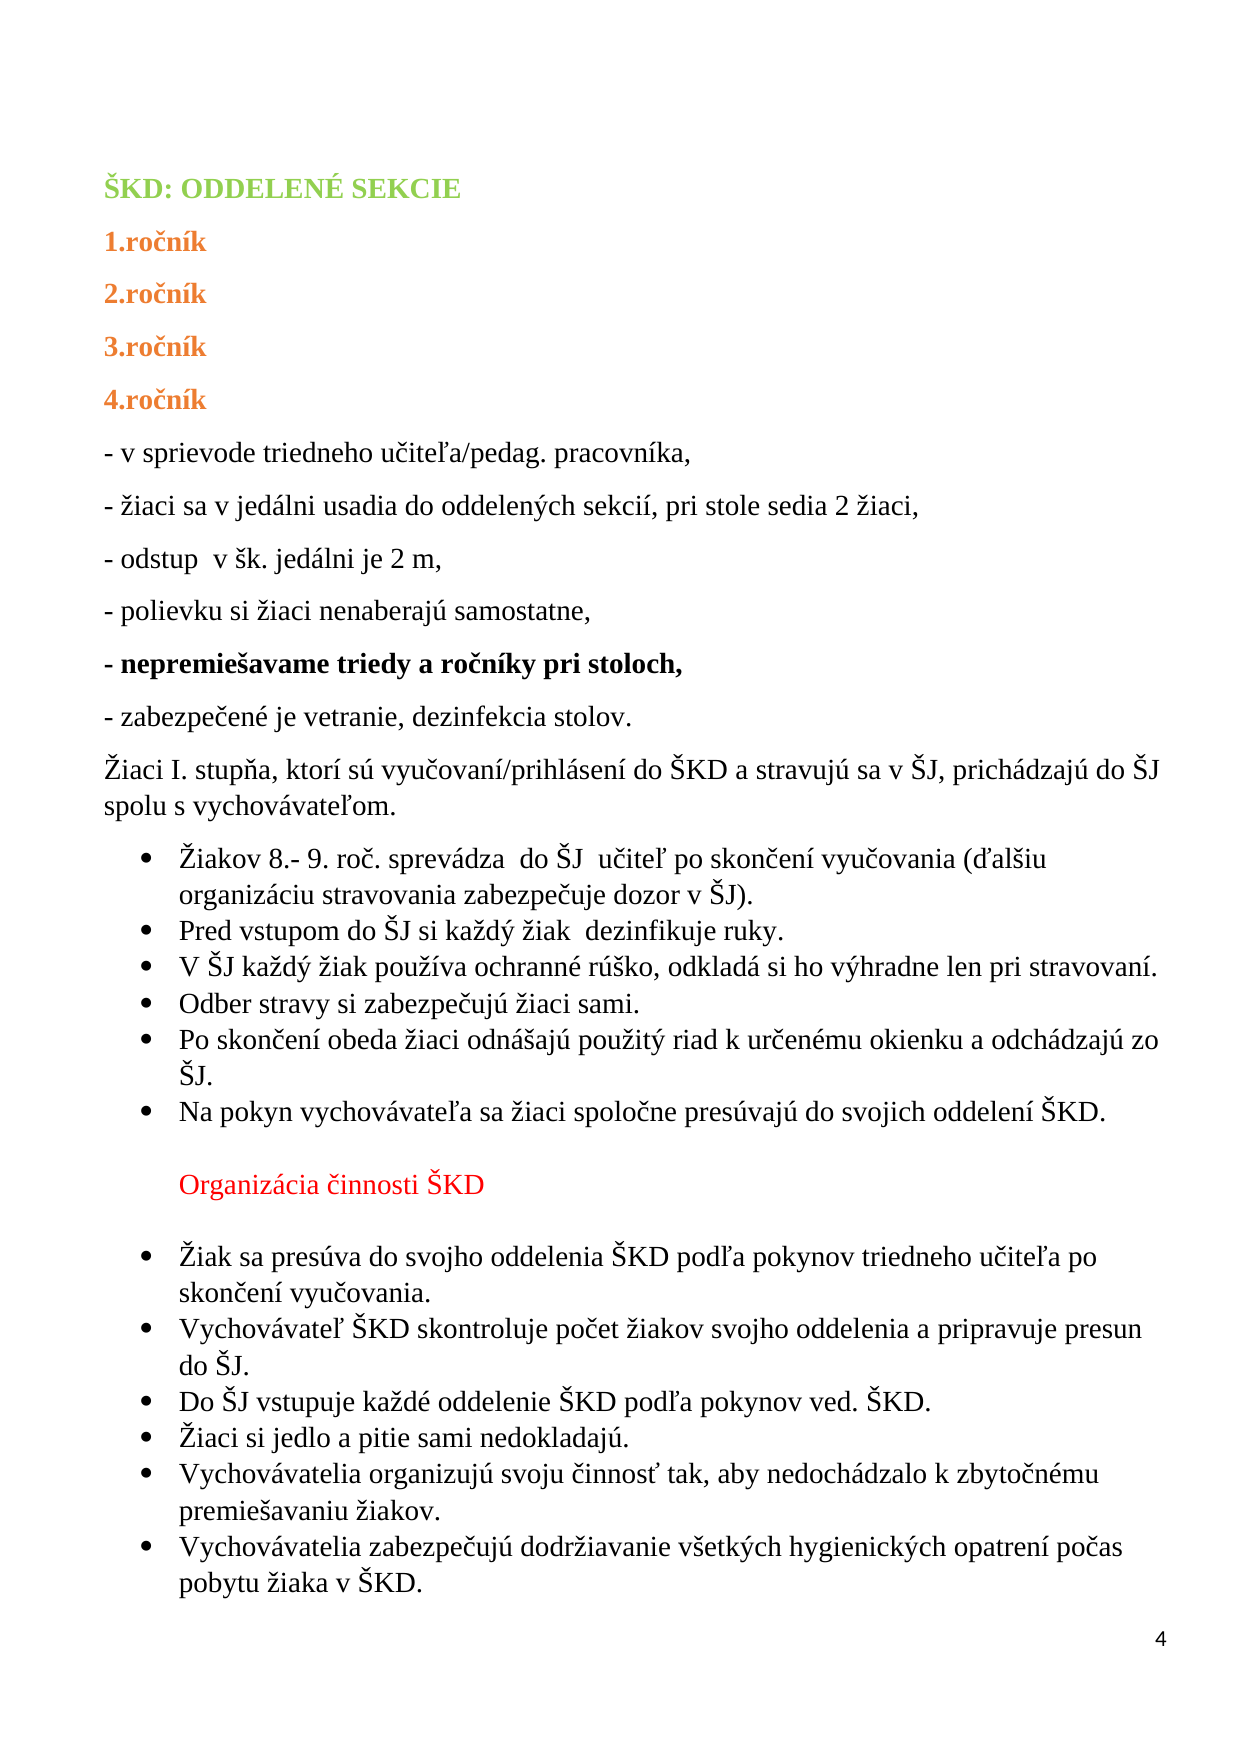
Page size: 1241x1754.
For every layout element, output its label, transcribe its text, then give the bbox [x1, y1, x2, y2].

list Do ŠJ vstupuje každé oddelenie ŠKD podľa pokynov ved. ŠKD. [141, 1384, 1167, 1418]
list Žiaci si jedlo a pitie sami nedokladajú. [141, 1420, 1167, 1454]
list Organizácia činnosti ŠKD [178, 1167, 1167, 1200]
text 1.ročník [103, 224, 1167, 257]
text - zabezpečené je vetranie, dezinfekcia stolov. [103, 699, 1167, 733]
list Žiakov 8.- 9. roč. sprevádza do ŠJ učiteľ po skončení vyučovania (ďalšiu organizáciu stravovania zabezpečuje dozor v ŠJ). [141, 841, 1167, 911]
list Na pokyn vychovávateľa sa žiaci spoločne presúvajú do svojich oddelení ŠKD. [141, 1094, 1167, 1128]
text Žiaci I. stupňa, ktorí sú vyučovaní/prihlásení do ŠKD a stravujú sa v ŠJ, prichádzajú do ŠJ spolu s vychovávateľom. [103, 752, 1167, 822]
text - odstup v šk. jedálni je 2 m, [103, 541, 1167, 574]
text ŠKD: ODDELENÉ SEKCIE [103, 171, 1167, 204]
list Vychovávatelia organizujú svoju činnosť tak, aby nedochádzalo k zbytočnému premiešavaniu žiakov. [141, 1456, 1167, 1526]
text 4.ročník [103, 382, 1167, 416]
text - žiaci sa v jedálni usadia do oddelených sekcií, pri stole sedia 2 žiaci, [103, 488, 1167, 521]
list Odber stravy si zabezpečujú žiaci sami. [141, 986, 1167, 1019]
list V ŠJ každý žiak používa ochranné rúško, odkladá si ho výhradne len pri stravovaní. [141, 949, 1167, 983]
text 2.ročník [103, 277, 1167, 310]
list Vychovávateľ ŠKD skontroluje počet žiakov svojho oddelenia a pripravuje presun do ŠJ. [141, 1312, 1167, 1381]
list Žiak sa presúva do svojho oddelenia ŠKD podľa pokynov triedneho učiteľa po skončení vyučovania. [141, 1239, 1167, 1309]
text - nepremiešavame triedy a ročníky pri stoloch, [103, 646, 1167, 680]
list Vychovávatelia zabezpečujú dodržiavanie všetkých hygienických opatrení počas pobytu žiaka v ŠKD. [141, 1529, 1167, 1599]
text 3.ročník [103, 329, 1167, 363]
list Po skončení obeda žiaci odnášajú použitý riad k určenému okienku a odchádzajú zo ŠJ. [141, 1022, 1167, 1092]
text - v sprievode triedneho učiteľa/pedag. pracovníka, [103, 435, 1167, 469]
text - polievku si žiaci nenaberajú samostatne, [103, 593, 1167, 627]
list Pred vstupom do ŠJ si každý žiak dezinfikuje ruky. [141, 913, 1167, 947]
